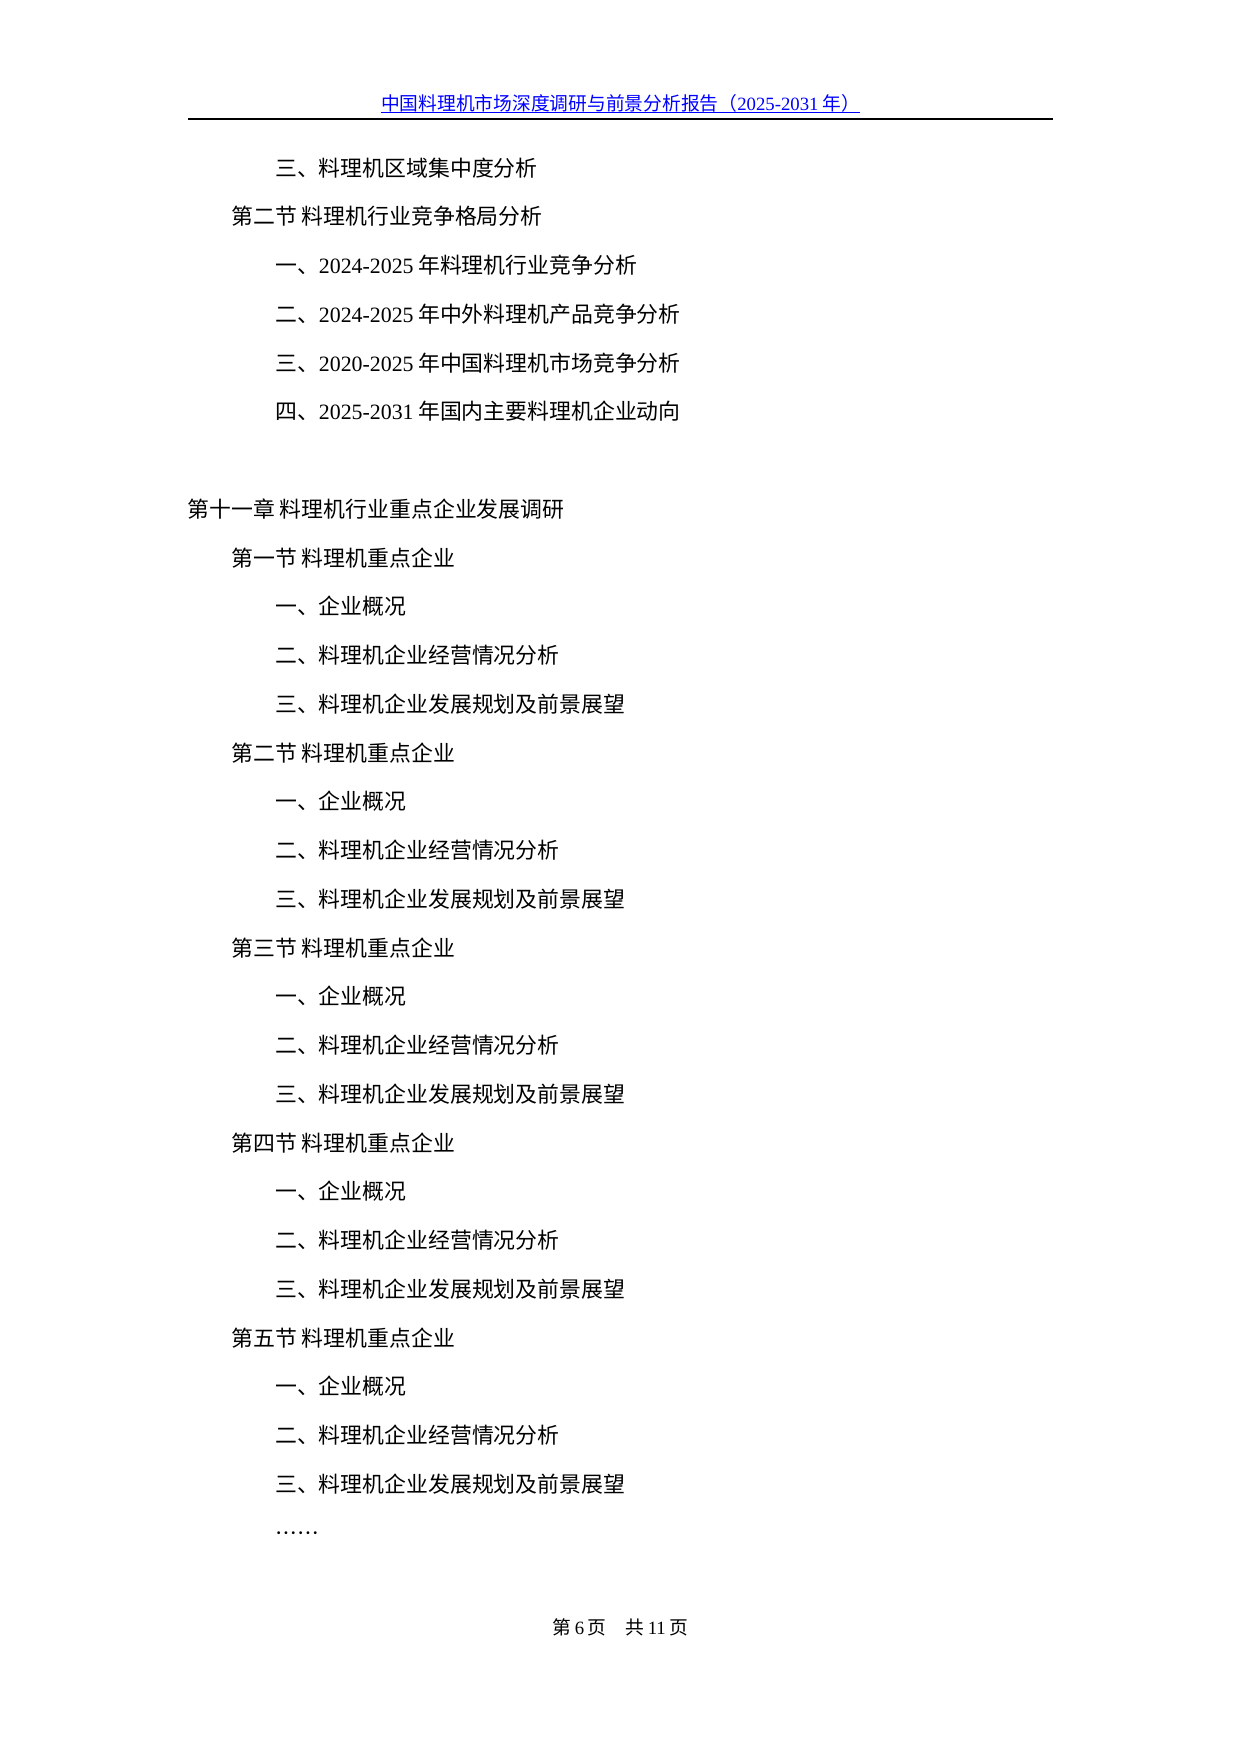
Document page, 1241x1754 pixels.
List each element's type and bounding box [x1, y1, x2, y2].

text [187, 150, 1053, 1548]
